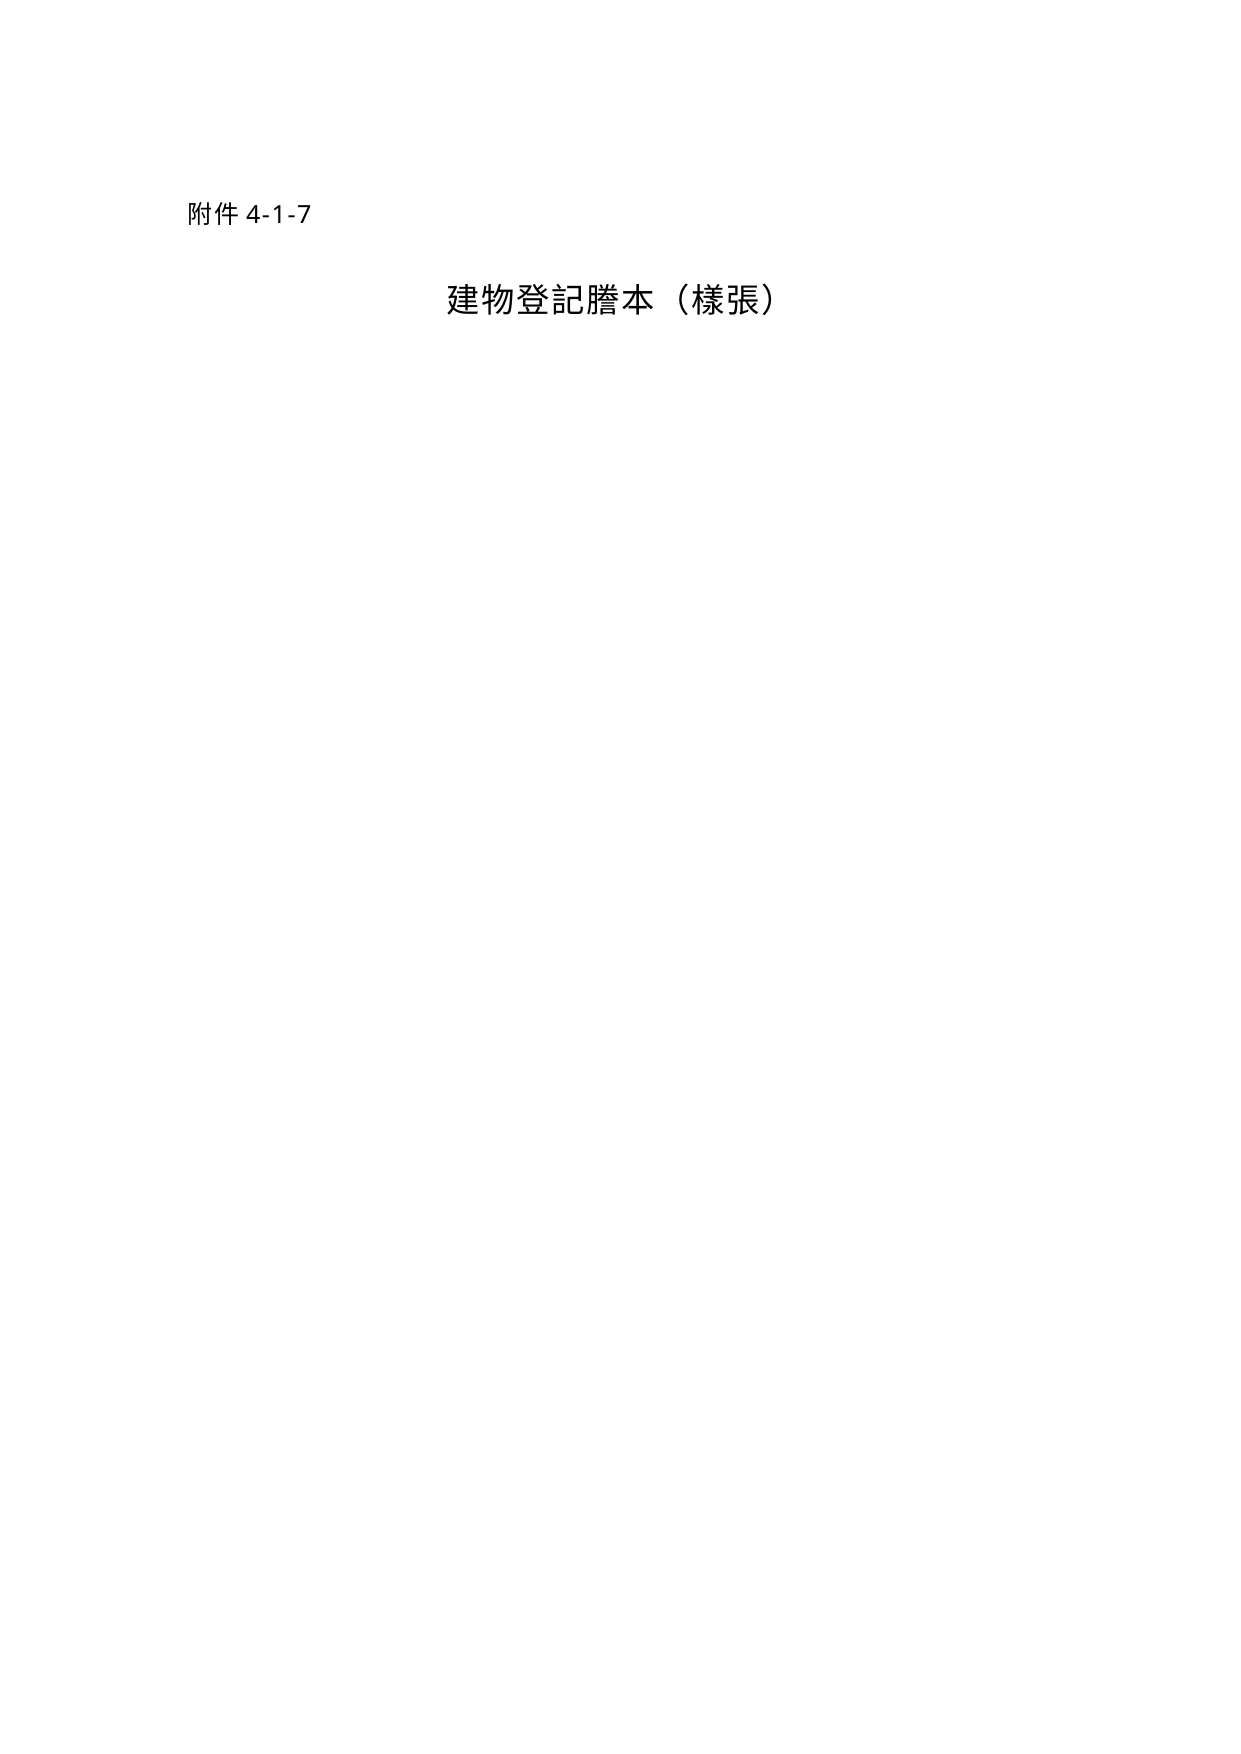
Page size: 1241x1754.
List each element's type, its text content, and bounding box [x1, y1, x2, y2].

text 建物登記謄本（樣張） [187, 260, 1053, 335]
text 附件4-1-7 [187, 194, 1053, 231]
